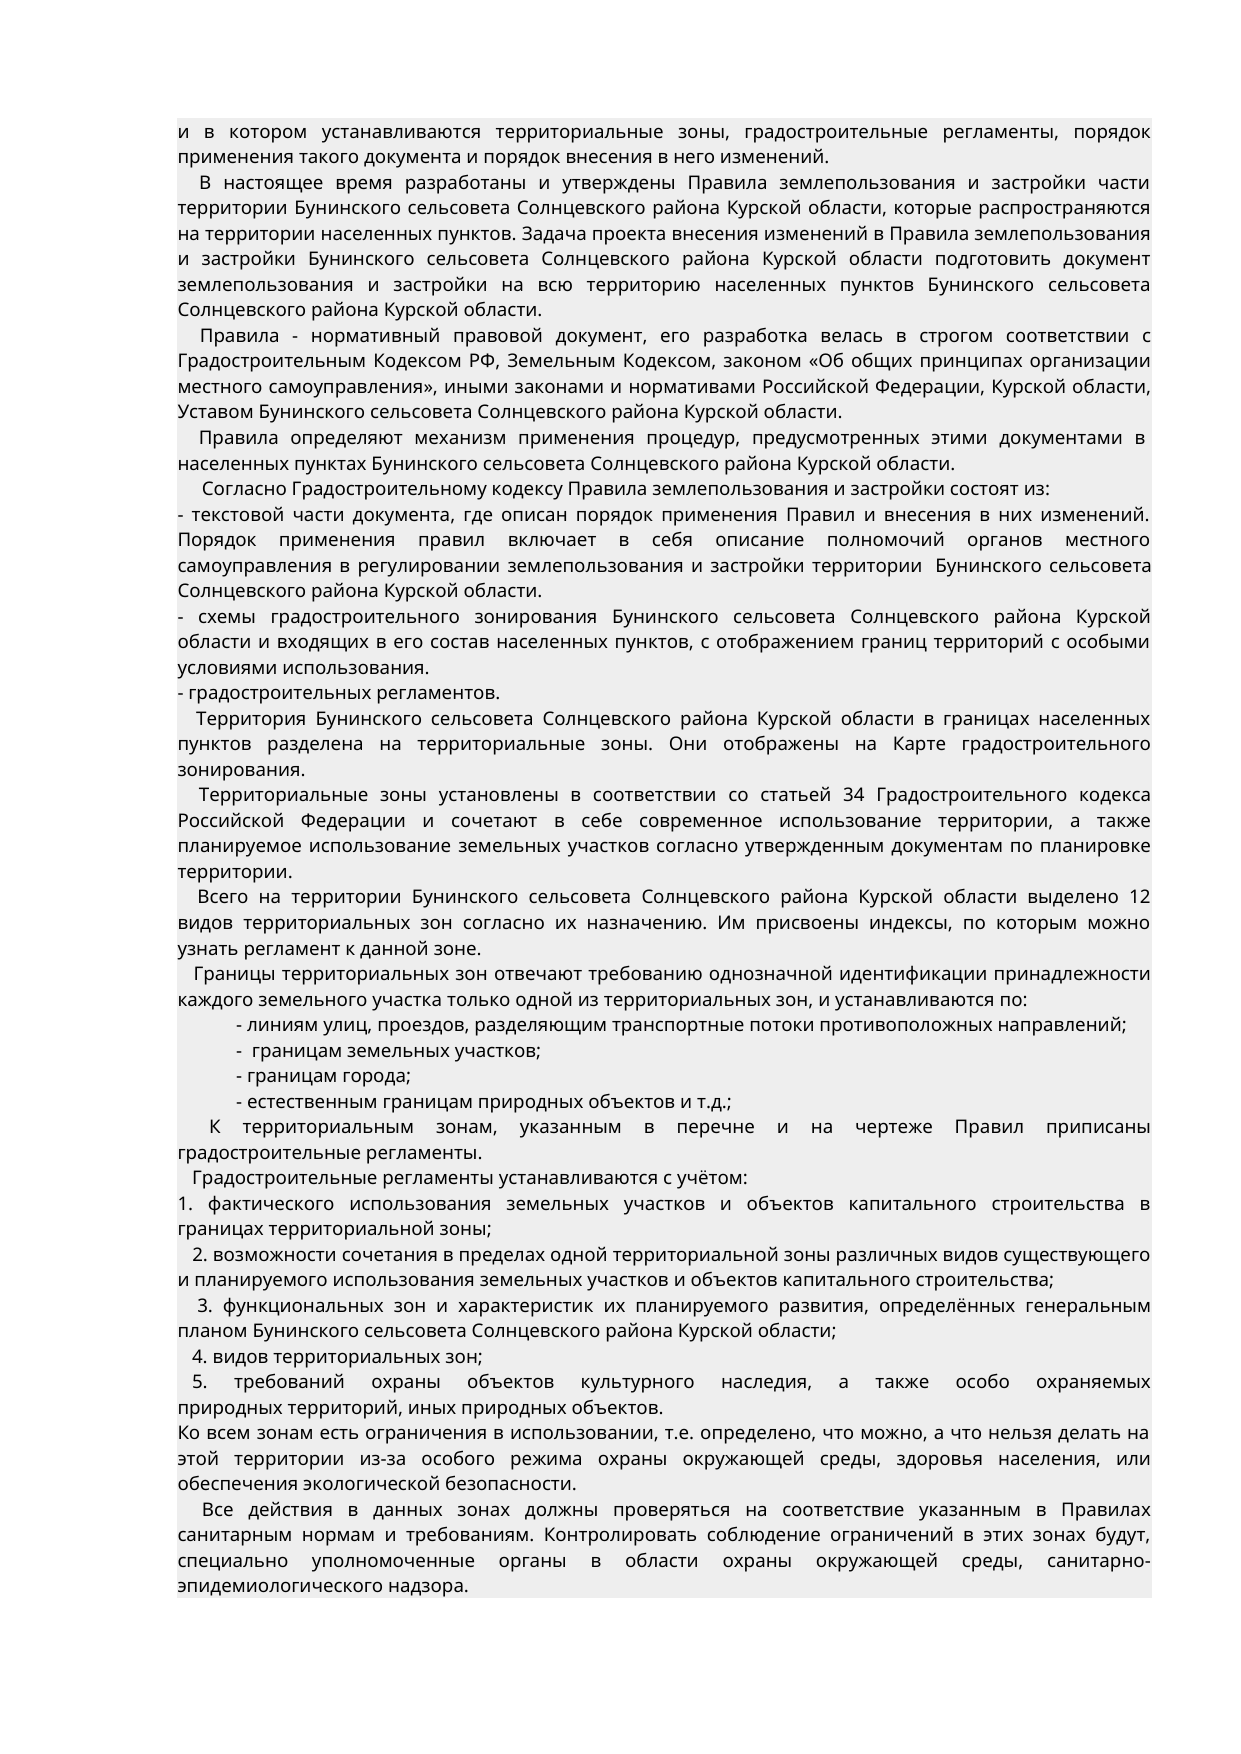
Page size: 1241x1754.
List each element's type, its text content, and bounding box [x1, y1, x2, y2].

text Правила - нормативный правовой документ, его разработка велась в строгом соответствии с Градостроительным Кодексом РФ, Земельным Кодексом, законом «Об общих принципах организации местного самоуправления», иными законами и нормативами Российской Федерации, Курской области, Уставом Бунинского сельсовета Солнцевского района Курской области. [177, 322, 1152, 424]
text 5. требований охраны объектов культурного наследия, а также особо охраняемых природных территорий, иных природных объектов. [177, 1369, 1152, 1420]
text Всего на территории Бунинского сельсовета Солнцевского района Курской области выделено 12 видов территориальных зон согласно их назначению. Им присвоены индексы, по которым можно узнать регламент к данной зоне. [177, 884, 1152, 960]
text - естественным границам природных объектов и т.д.; [177, 1088, 1152, 1113]
text Согласно Градостроительному кодексу Правила землепользования и застройки состоят из: [177, 475, 1152, 501]
text Правила определяют механизм применения процедур, предусмотренных этими документами в населенных пунктах Бунинского сельсовета Солнцевского района Курской области. [177, 424, 1152, 475]
text Территория Бунинского сельсовета Солнцевского района Курской области в границах населенных пунктов разделена на территориальные зоны. Они отображены на Карте градостроительного зонирования. [177, 705, 1152, 782]
text 2. возможности сочетания в пределах одной территориальной зоны различных видов существующего и планируемого использования земельных участков и объектов капитального строительства; [177, 1241, 1152, 1292]
text - границам земельных участков; [177, 1037, 1152, 1062]
text 4. видов территориальных зон; [177, 1343, 1152, 1369]
text В настоящее время разработаны и утверждены Правила землепользования и застройки части территории Бунинского сельсовета Солнцевского района Курской области, которые распространяются на территории населенных пунктов. Задача проекта внесения изменений в Правила землепользования и застройки Бунинского сельсовета Солнцевского района Курской области подготовить документ землепользования и застройки на всю территорию населенных пунктов Бунинского сельсовета Солнцевского района Курской области. [177, 169, 1152, 322]
text - линиям улиц, проездов, разделяющим транспортные потоки противоположных направлений; [177, 1011, 1152, 1037]
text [177, 118, 1152, 169]
text Границы территориальных зон отвечают требованию однозначной идентификации принадлежности каждого земельного участка только одной из территориальных зон, и устанавливаются по: [177, 960, 1152, 1011]
text Территориальные зоны установлены в соответствии со статьей 34 Градостроительного кодекса Российской Федерации и сочетают в себе современное использование территории, а также планируемое использование земельных участков согласно утвержденным документам по планировке территории. [177, 782, 1152, 884]
text - градостроительных регламентов. [177, 679, 1152, 705]
text Ко всем зонам есть ограничения в использовании, т.е. определено, что можно, а что нельзя делать на этой территории из-за особого режима охраны окружающей среды, здоровья населения, или обеспечения экологической безопасности. [177, 1420, 1152, 1496]
text 1. фактического использования земельных участков и объектов капитального строительства в границах территориальной зоны; [177, 1190, 1152, 1241]
text - схемы градостроительного зонирования Бунинского сельсовета Солнцевского района Курской области и входящих в его состав населенных пунктов, с отображением границ территорий с особыми условиями использования. [177, 603, 1152, 679]
text К территориальным зонам, указанным в перечне и на чертеже Правил приписаны градостроительные регламенты. [177, 1113, 1152, 1164]
text 3. функциональных зон и характеристик их планируемого развития, определённых генеральным планом Бунинского сельсовета Солнцевского района Курской области; [177, 1292, 1152, 1343]
text Все действия в данных зонах должны проверяться на соответствие указанным в Правилах санитарным нормам и требованиям. Контролировать соблюдение ограничений в этих зонах будут, специально уполномоченные органы в области охраны окружающей среды, санитарно-эпидемиологического надзора. [177, 1496, 1152, 1598]
text Градостроительные регламенты устанавливаются с учётом: [177, 1164, 1152, 1190]
text - текстовой части документа, где описан порядок применения Правил и внесения в них изменений. Порядок применения правил включает в себя описание полномочий органов местного самоуправления в регулировании землепользования и застройки территории Бунинского сельсовета Солнцевского района Курской области. [177, 501, 1152, 603]
text - границам города; [177, 1062, 1152, 1088]
